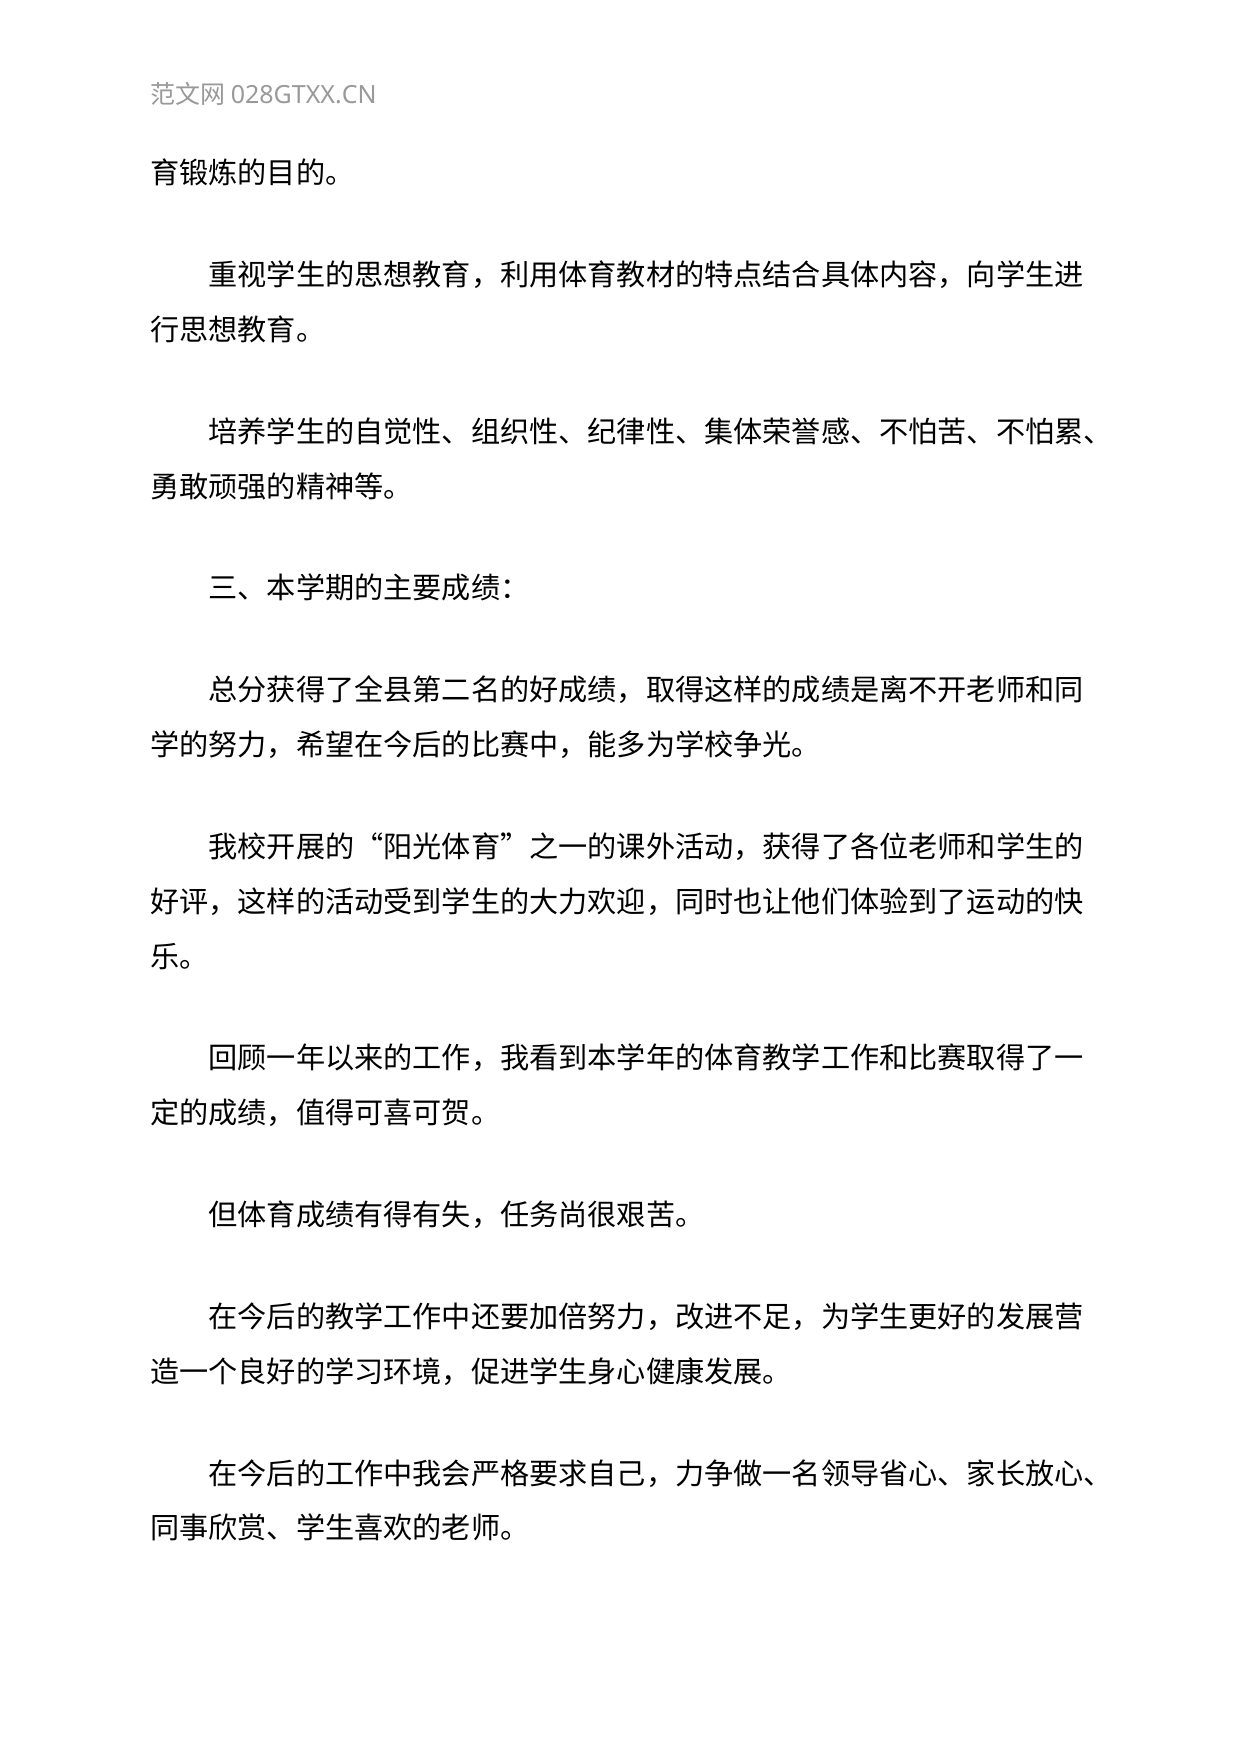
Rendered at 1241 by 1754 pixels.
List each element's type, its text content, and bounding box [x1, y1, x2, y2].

text 三、本学期的主要成绩： [150, 565, 1090, 607]
text 但体育成绩有得有失，任务尚很艰苦。 [150, 1192, 1090, 1234]
text 重视学生的思想教育，利用体育教材的特点结合具体内容，向学生进行思想教育。 [150, 252, 1090, 349]
text 在今后的工作中我会严格要求自己，力争做一名领导省心、家长放心、同事欣赏、学生喜欢的老师。 [150, 1450, 1090, 1547]
text 回顾一年以来的工作，我看到本学年的体育教学工作和比赛取得了一定的成绩，值得可喜可贺。 [150, 1035, 1090, 1132]
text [150, 150, 1090, 192]
text 我校开展的“阳光体育”之一的课外活动，获得了各位老师和学生的好评，这样的活动受到学生的大力欢迎，同时也让他们体验到了运动的快乐。 [150, 823, 1090, 976]
text 在今后的教学工作中还要加倍努力，改进不足，为学生更好的发展营造一个良好的学习环境，促进学生身心健康发展。 [150, 1293, 1090, 1391]
text 总分获得了全县第二名的好成绩，取得这样的成绩是离不开老师和同学的努力，希望在今后的比赛中，能多为学校争光。 [150, 667, 1090, 764]
text 培养学生的自觉性、组织性、纪律性、集体荣誉感、不怕苦、不怕累、勇敢顽强的精神等。 [150, 408, 1090, 506]
